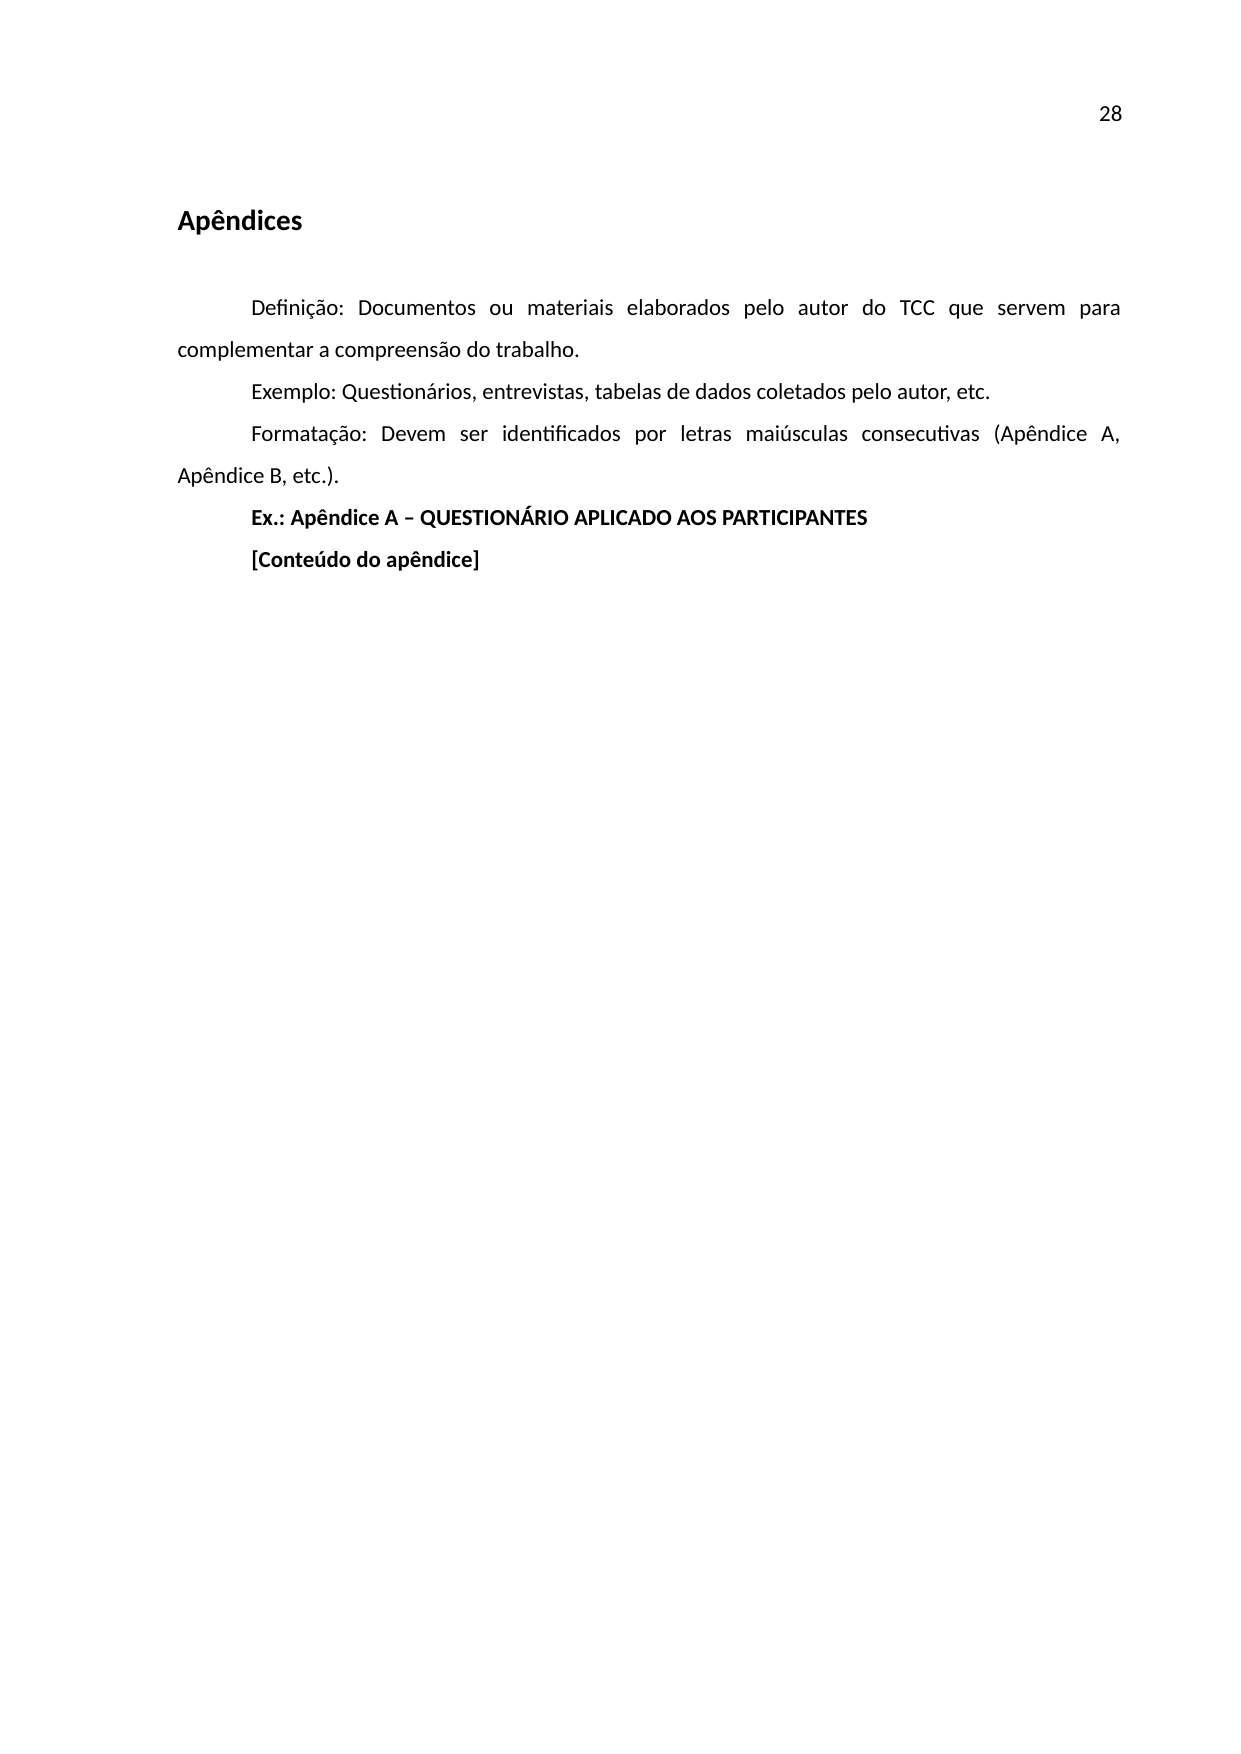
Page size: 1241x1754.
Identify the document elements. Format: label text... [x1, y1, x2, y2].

text Ex.: Apêndice A – QUESTIONÁRIO APLICADO AOS PARTICIPANTES [177, 503, 1122, 531]
text Definição: Documentos ou materiais elaborados pelo autor do TCC que servem para complementar a compreensão do trabalho. [177, 293, 1122, 363]
text Formatação: Devem ser identificados por letras maiúsculas consecutivas (Apêndice A, Apêndice B, etc.). [177, 419, 1122, 489]
text [Conteúdo do apêndice] [177, 545, 1122, 573]
subtitle Apêndices [177, 202, 1122, 238]
text Exemplo: Questionários, entrevistas, tabelas de dados coletados pelo autor, etc. [177, 377, 1122, 405]
